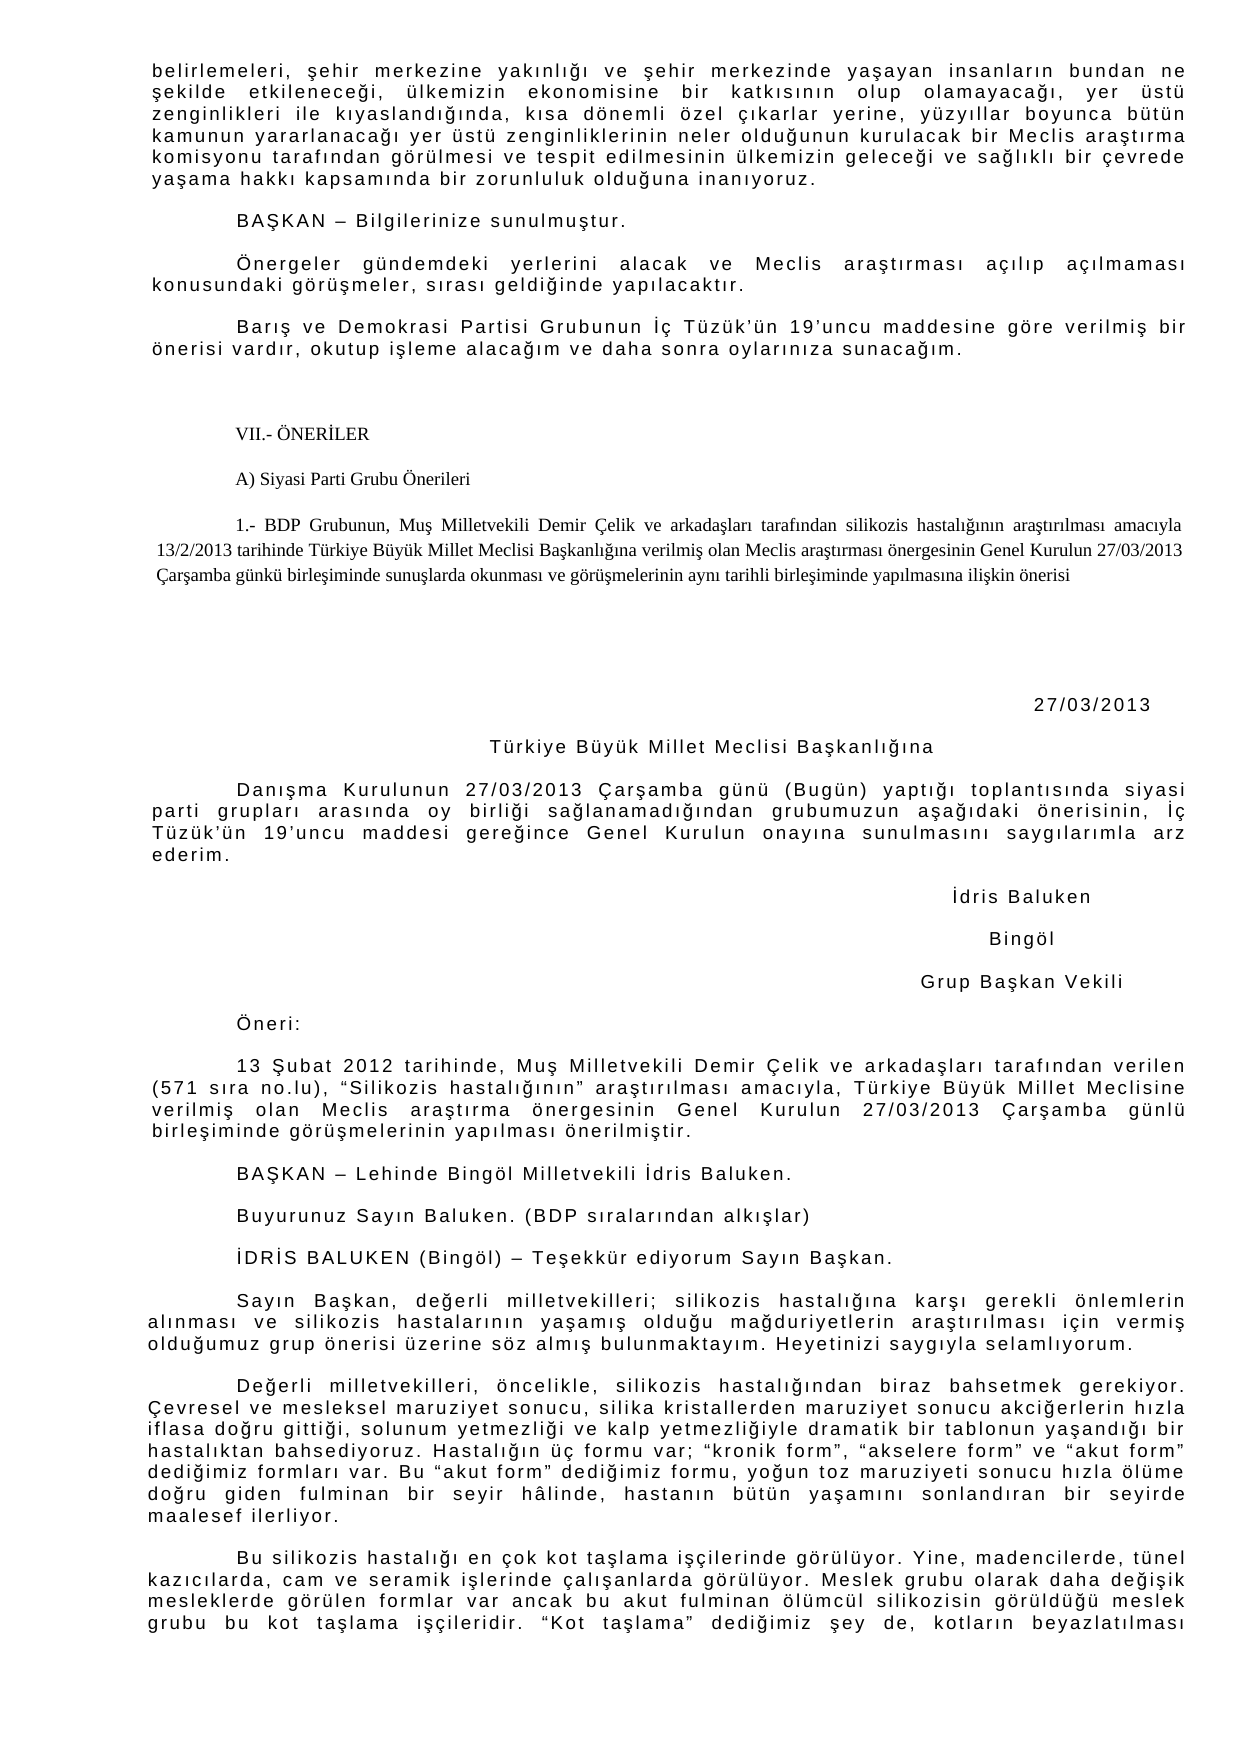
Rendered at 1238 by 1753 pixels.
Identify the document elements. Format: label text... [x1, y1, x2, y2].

text Önergeler gündemdeki yerlerini alacak ve Meclis araştırması açılıp açılmaması konusundaki görüşmeler, sırası geldiğinde yapılacaktır. [152, 252, 1186, 295]
text Bingöl [152, 928, 1186, 950]
text İDRİS BALUKEN (Bingöl) – Teşekkür ediyorum Sayın Başkan. [148, 1247, 1186, 1269]
text Değerli milletvekilleri, öncelikle, silikozis hastalığından biraz bahsetmek gerekiyor. Çevresel ve mesleksel maruziyet sonucu, silika kristallerden maruziyet sonucu akciğerlerin hızla iflasa doğru gittiği, solunum yetmezliği ve kalp yetmezliğiyle dramatik bir tablonun yaşandığı bir hastalıktan bahsediyoruz. Hastalığın üç formu var; “kronik form”, “akselere form” ve “akut form” dediğimiz formları var. Bu “akut form” dediğimiz formu, yoğun toz maruziyeti sonucu hızla ölüme doğru giden fulminan bir seyir hâlinde, hastanın bütün yaşamını sonlandıran bir seyirde maalesef ilerliyor. [148, 1375, 1186, 1526]
text Barış ve Demokrasi Partisi Grubunun İç Tüzük’ün 19’uncu maddesine göre verilmiş bir önerisi vardır, okutup işleme alacağım ve daha sonra oylarınıza sunacağım. [152, 316, 1186, 359]
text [152, 60, 1186, 189]
text Grup Başkan Vekili [152, 971, 1186, 992]
text Danışma Kurulunun 27/03/2013 Çarşamba günü (Bugün) yaptığı toplantısında siyasi parti grupları arasında oy birliği sağlanamadığından grubumuzun aşağıdaki önerisinin, İç Tüzük’ün 19’uncu maddesi gereğince Genel Kurulun onayına sunulmasını saygılarımla arz ederim. [152, 779, 1186, 865]
text Buyurunuz Sayın Baluken. (BDP sıralarından alkışlar) [148, 1205, 1186, 1226]
text 1.- BDP Grubunun, Muş Milletvekili Demir Çelik ve arkadaşları tarafından silikozis hastalığının araştırılması amacıyla 13/2/2013 tarihinde Türkiye Büyük Millet Meclisi Başkanlığına verilmiş olan Meclis araştırması önergesinin Genel Kurulun 27/03/2013 Çarşamba günkü birleşiminde sunuşlarda okunması ve görüşmelerinin aynı tarihli birleşiminde yapılmasına ilişkin önerisi [156, 514, 1184, 585]
text Sayın Başkan, değerli milletvekilleri; silikozis hastalığına karşı gerekli önlemlerin alınması ve silikozis hastalarının yaşamış olduğu mağduriyetlerin araştırılması için vermiş olduğumuz grup önerisi üzerine söz almış bulunmaktayım. Heyetinizi saygıyla selamlıyorum. [148, 1289, 1186, 1354]
text Öneri: [152, 1013, 1186, 1034]
text 13 Şubat 2012 tarihinde, Muş Milletvekili Demir Çelik ve arkadaşları tarafından verilen (571 sıra no.lu), “Silikozis hastalığının” araştırılması amacıyla, Türkiye Büyük Millet Meclisine verilmiş olan Meclis araştırma önergesinin Genel Kurulun 27/03/2013 Çarşamba günlü birleşiminde görüşmelerinin yapılması önerilmiştir. [152, 1055, 1186, 1142]
text BAŞKAN – Bilgilerinize sunulmuştur. [152, 210, 1186, 231]
text Türkiye Büyük Millet Meclisi Başkanlığına [152, 736, 1186, 758]
text İdris Baluken [148, 886, 1186, 907]
text BAŞKAN – Lehinde Bingöl Milletvekili İdris Baluken. [148, 1162, 1186, 1184]
text VII.- ÖNERİLER [156, 423, 1184, 444]
text 27/03/2013 [152, 694, 1186, 715]
text A) Siyasi Parti Grubu Önerileri [156, 468, 1184, 490]
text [148, 1547, 1186, 1633]
